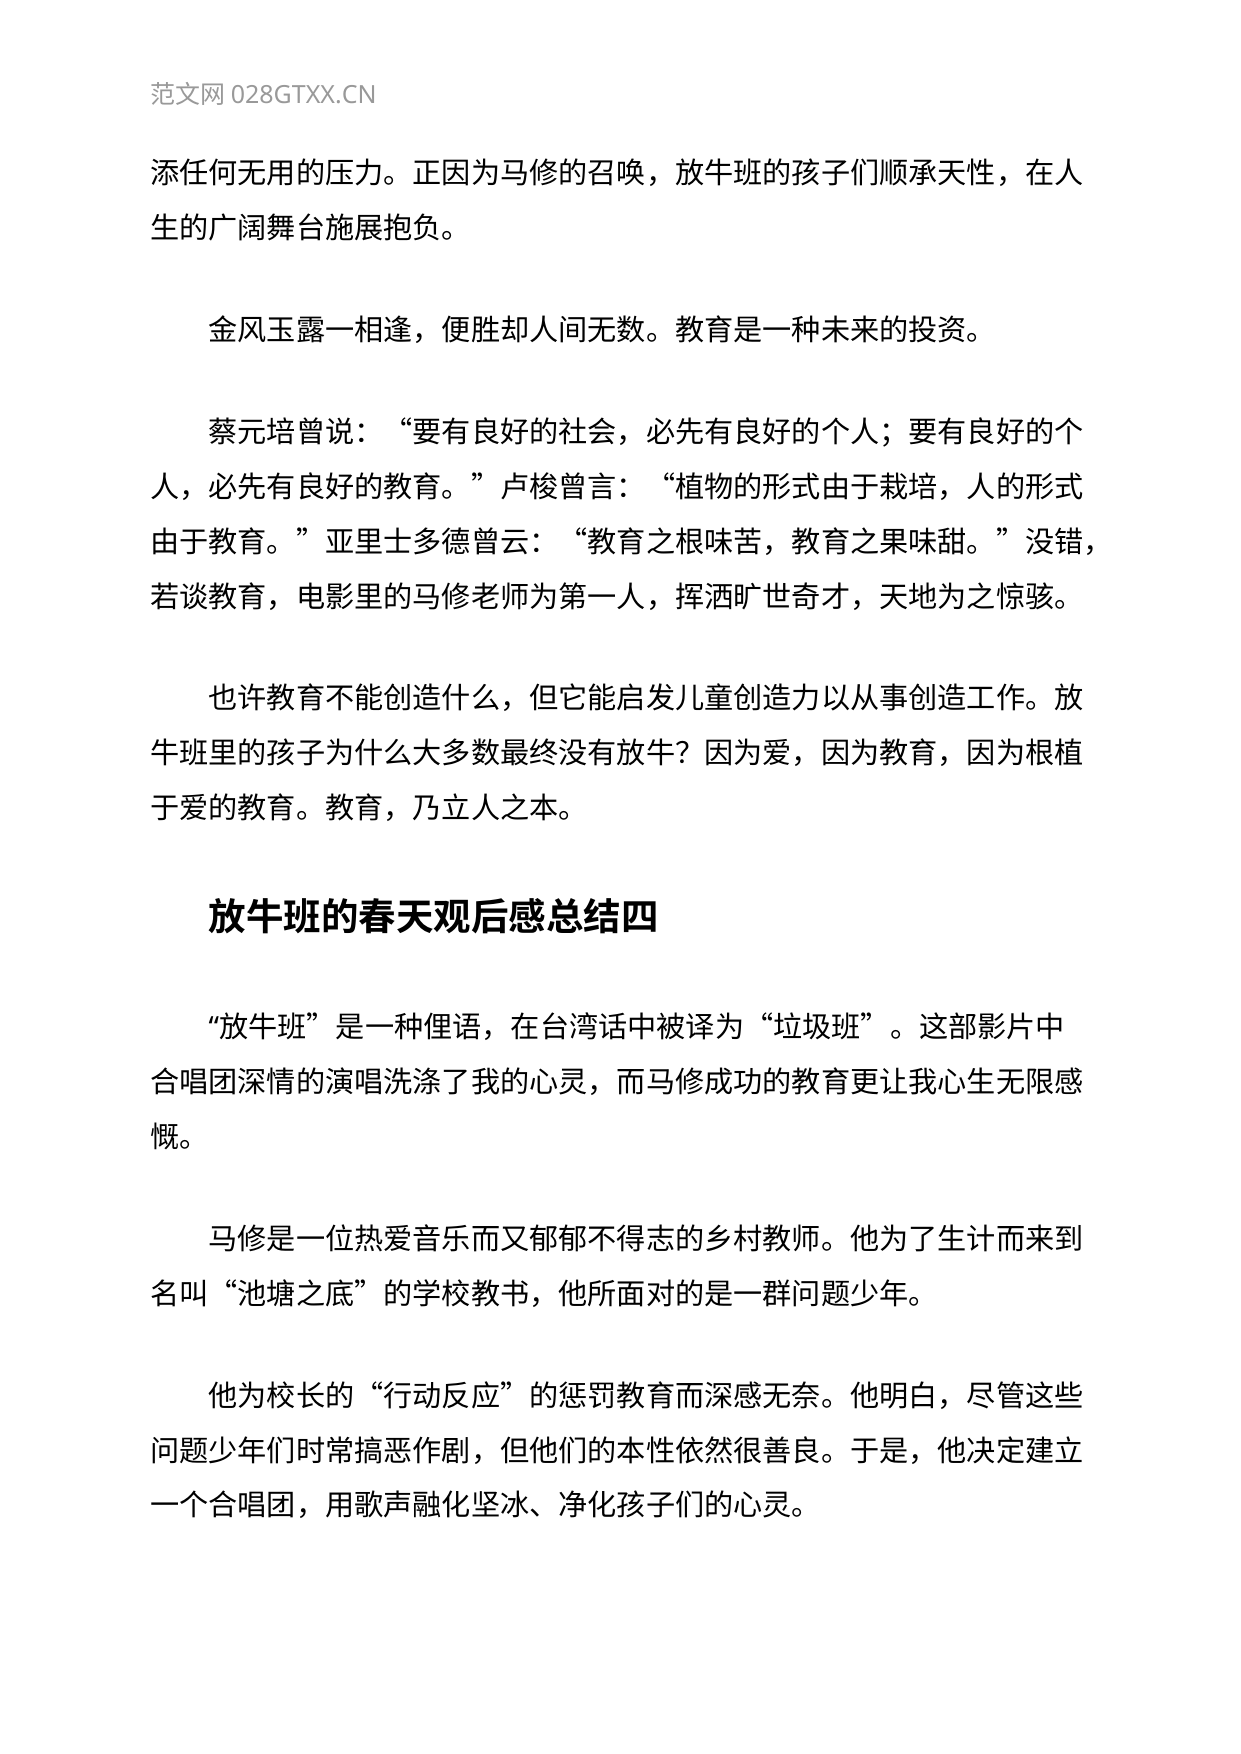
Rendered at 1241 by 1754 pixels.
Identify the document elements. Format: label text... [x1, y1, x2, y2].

text 蔡元培曾说：“要有良好的社会，必先有良好的个人；要有良好的个人，必先有良好的教育。”卢梭曾言：“植物的形式由于栽培，人的形式由于教育。”亚里士多德曾云：“教育之根味苦，教育之果味甜。”没错，若谈教育，电影里的马修老师为第一人，挥洒旷世奇才，天地为之惊骇。 [150, 408, 1090, 615]
text 金风玉露一相逢，便胜却人间无数。教育是一种未来的投资。 [150, 307, 1090, 349]
text “放牛班”是一种俚语，在台湾话中被译为“垃圾班”。这部影片中合唱团深情的演唱洗涤了我的心灵，而马修成功的教育更让我心生无限感慨。 [150, 1004, 1090, 1156]
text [150, 150, 1090, 247]
text 放牛班的春天观后感总结四 [150, 886, 1090, 941]
text 也许教育不能创造什么，但它能启发儿童创造力以从事创造工作。放牛班里的孩子为什么大多数最终没有放牛？因为爱，因为教育，因为根植于爱的教育。教育，乃立人之本。 [150, 675, 1090, 827]
text 他为校长的“行动反应”的惩罚教育而深感无奈。他明白，尽管这些问题少年们时常搞恶作剧，但他们的本性依然很善良。于是，他决定建立一个合唱团，用歌声融化坚冰、净化孩子们的心灵。 [150, 1372, 1090, 1524]
text 马修是一位热爱音乐而又郁郁不得志的乡村教师。他为了生计而来到名叫“池塘之底”的学校教书，他所面对的是一群问题少年。 [150, 1216, 1090, 1313]
